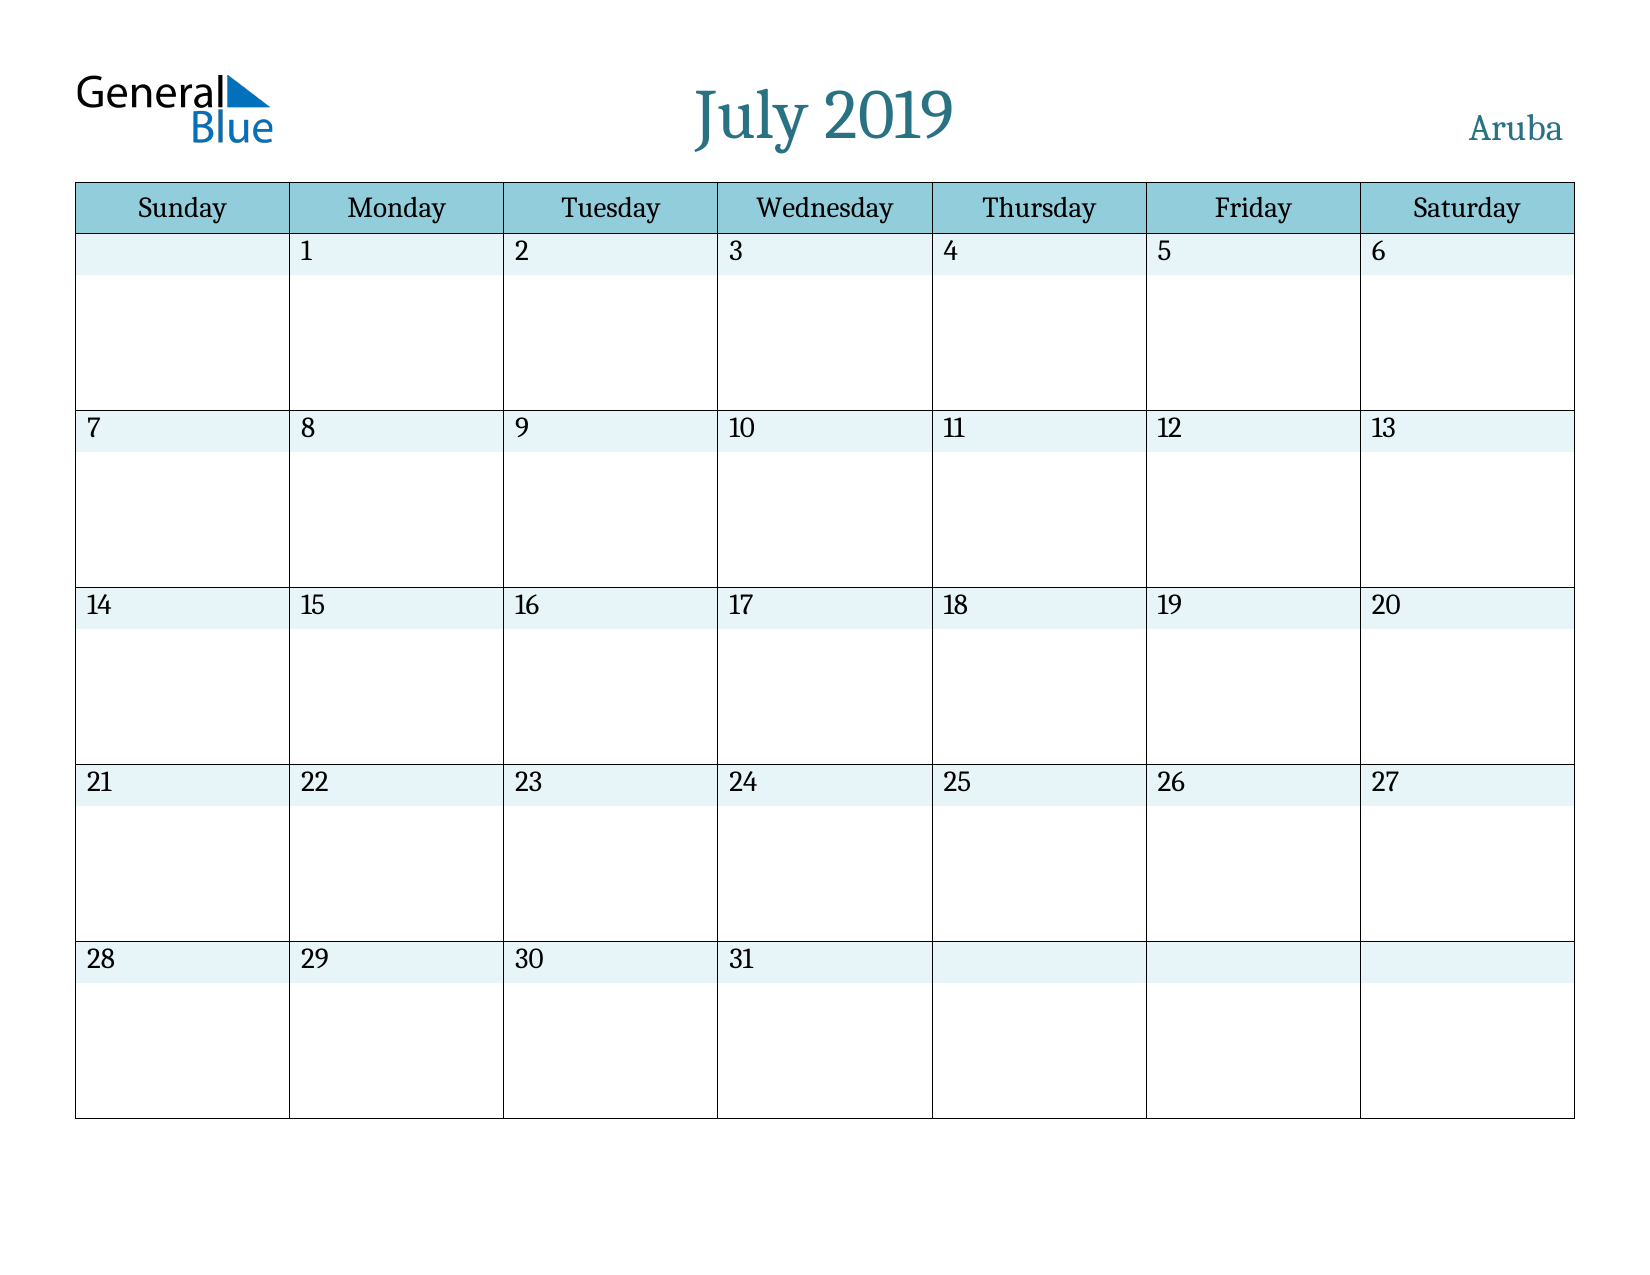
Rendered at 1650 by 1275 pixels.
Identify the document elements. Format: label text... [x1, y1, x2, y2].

table_cell 20 [1361, 588, 1574, 629]
table_cell Wednesday [718, 183, 932, 233]
table_cell 16 [504, 588, 717, 629]
table_cell [933, 983, 1146, 1118]
table_cell [504, 452, 717, 587]
table_cell [1361, 275, 1574, 410]
table_cell [933, 452, 1146, 587]
table_cell 25 [933, 765, 1146, 806]
table_cell [718, 275, 932, 410]
table_cell [504, 806, 717, 941]
table_cell 15 [290, 588, 503, 629]
table_cell [76, 629, 289, 764]
table_cell 24 [718, 765, 932, 806]
table_cell 2 [504, 234, 717, 275]
table_cell Saturday [1361, 183, 1574, 233]
table_cell 30 [504, 942, 717, 983]
table_cell 26 [1147, 765, 1360, 806]
table_cell [718, 629, 932, 764]
table_cell [290, 452, 503, 587]
table_cell [290, 983, 503, 1118]
table_cell [1361, 452, 1574, 587]
table_header Aruba [1146, 75, 1574, 182]
table_cell [504, 983, 717, 1118]
table_cell 9 [504, 411, 717, 452]
table_cell 13 [1361, 411, 1574, 452]
table_cell [1361, 983, 1574, 1118]
table_header July 2019 [504, 75, 1146, 182]
table_cell 23 [504, 765, 717, 806]
table_cell [1147, 983, 1360, 1118]
table_cell 4 [933, 234, 1146, 275]
table_cell 8 [290, 411, 503, 452]
table_cell 28 [76, 942, 289, 983]
table_cell 31 [718, 942, 932, 983]
table_cell [76, 983, 289, 1118]
table_cell [290, 629, 503, 764]
table_cell 21 [76, 765, 289, 806]
table_cell 18 [933, 588, 1146, 629]
table_cell 5 [1147, 234, 1360, 275]
table_cell 7 [76, 411, 289, 452]
table_cell [933, 275, 1146, 410]
table_cell Thursday [933, 183, 1146, 233]
table_cell [290, 275, 503, 410]
table_cell [718, 983, 932, 1118]
table_cell Sunday [76, 183, 289, 233]
table_cell [290, 806, 503, 941]
table_cell 29 [290, 942, 503, 983]
table_cell 27 [1361, 765, 1574, 806]
table_cell [1361, 806, 1574, 941]
table_cell Tuesday [504, 183, 717, 233]
table_cell [933, 629, 1146, 764]
table_cell 11 [933, 411, 1146, 452]
table_cell [718, 452, 932, 587]
table_cell [76, 806, 289, 941]
table_cell 3 [718, 234, 932, 275]
table_cell [504, 275, 717, 410]
table_cell 1 [290, 234, 503, 275]
table_cell 17 [718, 588, 932, 629]
table_cell 12 [1147, 411, 1360, 452]
table_header [76, 75, 503, 182]
table_cell 19 [1147, 588, 1360, 629]
table_cell [1147, 452, 1360, 587]
table_cell [933, 942, 1146, 983]
table_cell [76, 234, 289, 275]
table_cell Friday [1147, 183, 1360, 233]
table_cell [76, 452, 289, 587]
table_cell [718, 806, 932, 941]
table_cell [1147, 629, 1360, 764]
table_cell Monday [290, 183, 503, 233]
table_cell [933, 806, 1146, 941]
table_cell [504, 629, 717, 764]
table_cell 22 [290, 765, 503, 806]
table_cell 10 [718, 411, 932, 452]
table_cell 14 [76, 588, 289, 629]
table_cell 6 [1361, 234, 1574, 275]
table_cell [1147, 806, 1360, 941]
table_cell [1147, 275, 1360, 410]
picture [77, 75, 273, 143]
table_cell [76, 275, 289, 410]
table_cell [1361, 629, 1574, 764]
table_cell [1361, 942, 1574, 983]
table_cell [1147, 942, 1360, 983]
